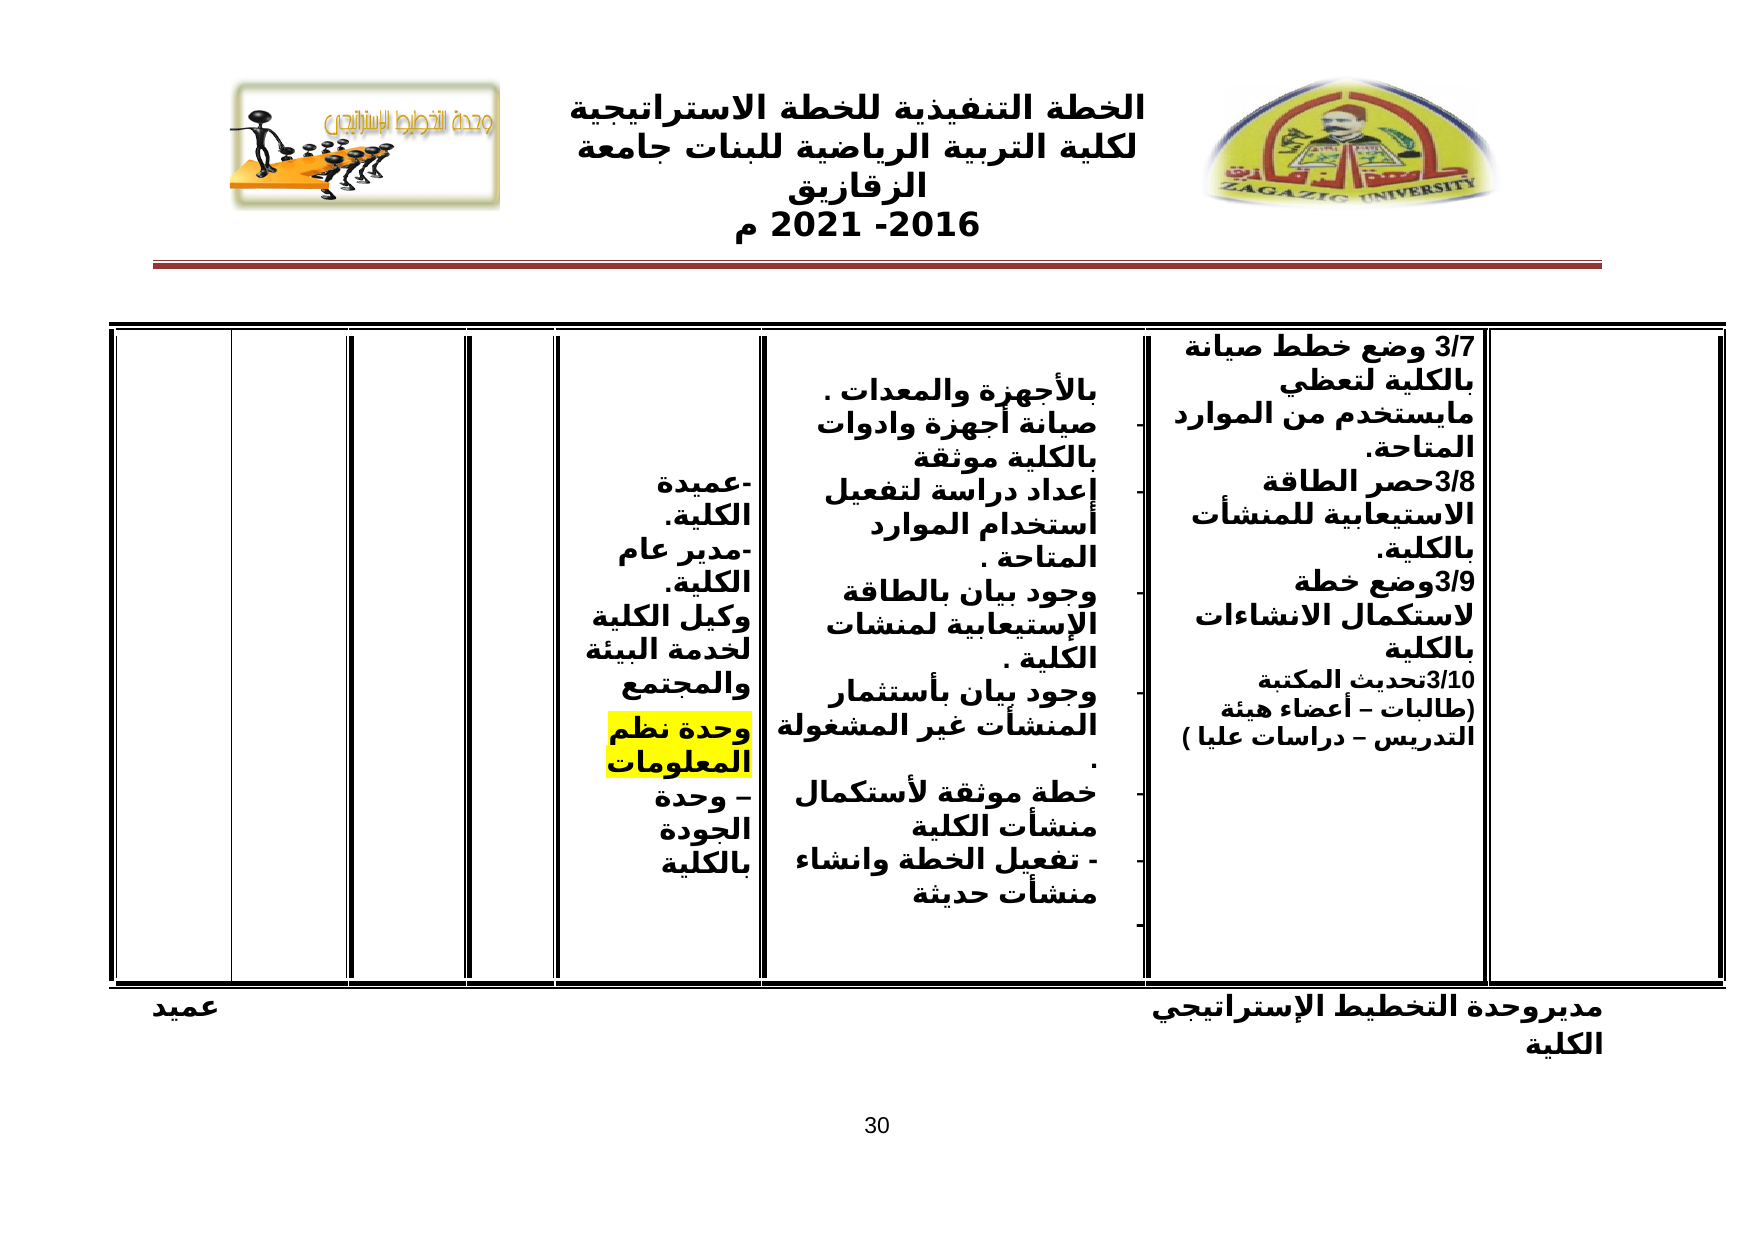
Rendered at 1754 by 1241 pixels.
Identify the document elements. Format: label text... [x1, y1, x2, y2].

table_cell نسبة التحقق 85% [113, 326, 231, 981]
picture [229, 74, 500, 211]
picture [1197, 73, 1505, 211]
table_cell قطاع خدمة المجتمع وتنمية البيئة -الوحدات ذات الطابع الخاص - التمويل الذاتي [231, 326, 350, 981]
text مديروحدة التخطيط الإستراتيجي عميد الكلية [150, 989, 1604, 1061]
table_cell 100000 [350, 326, 468, 981]
table_cell 3- تطويرالاداء المؤسسى للكلية طبقا لمعاييرالجودة. [1491, 330, 1722, 981]
table_cell 2017-2021 [468, 326, 556, 981]
